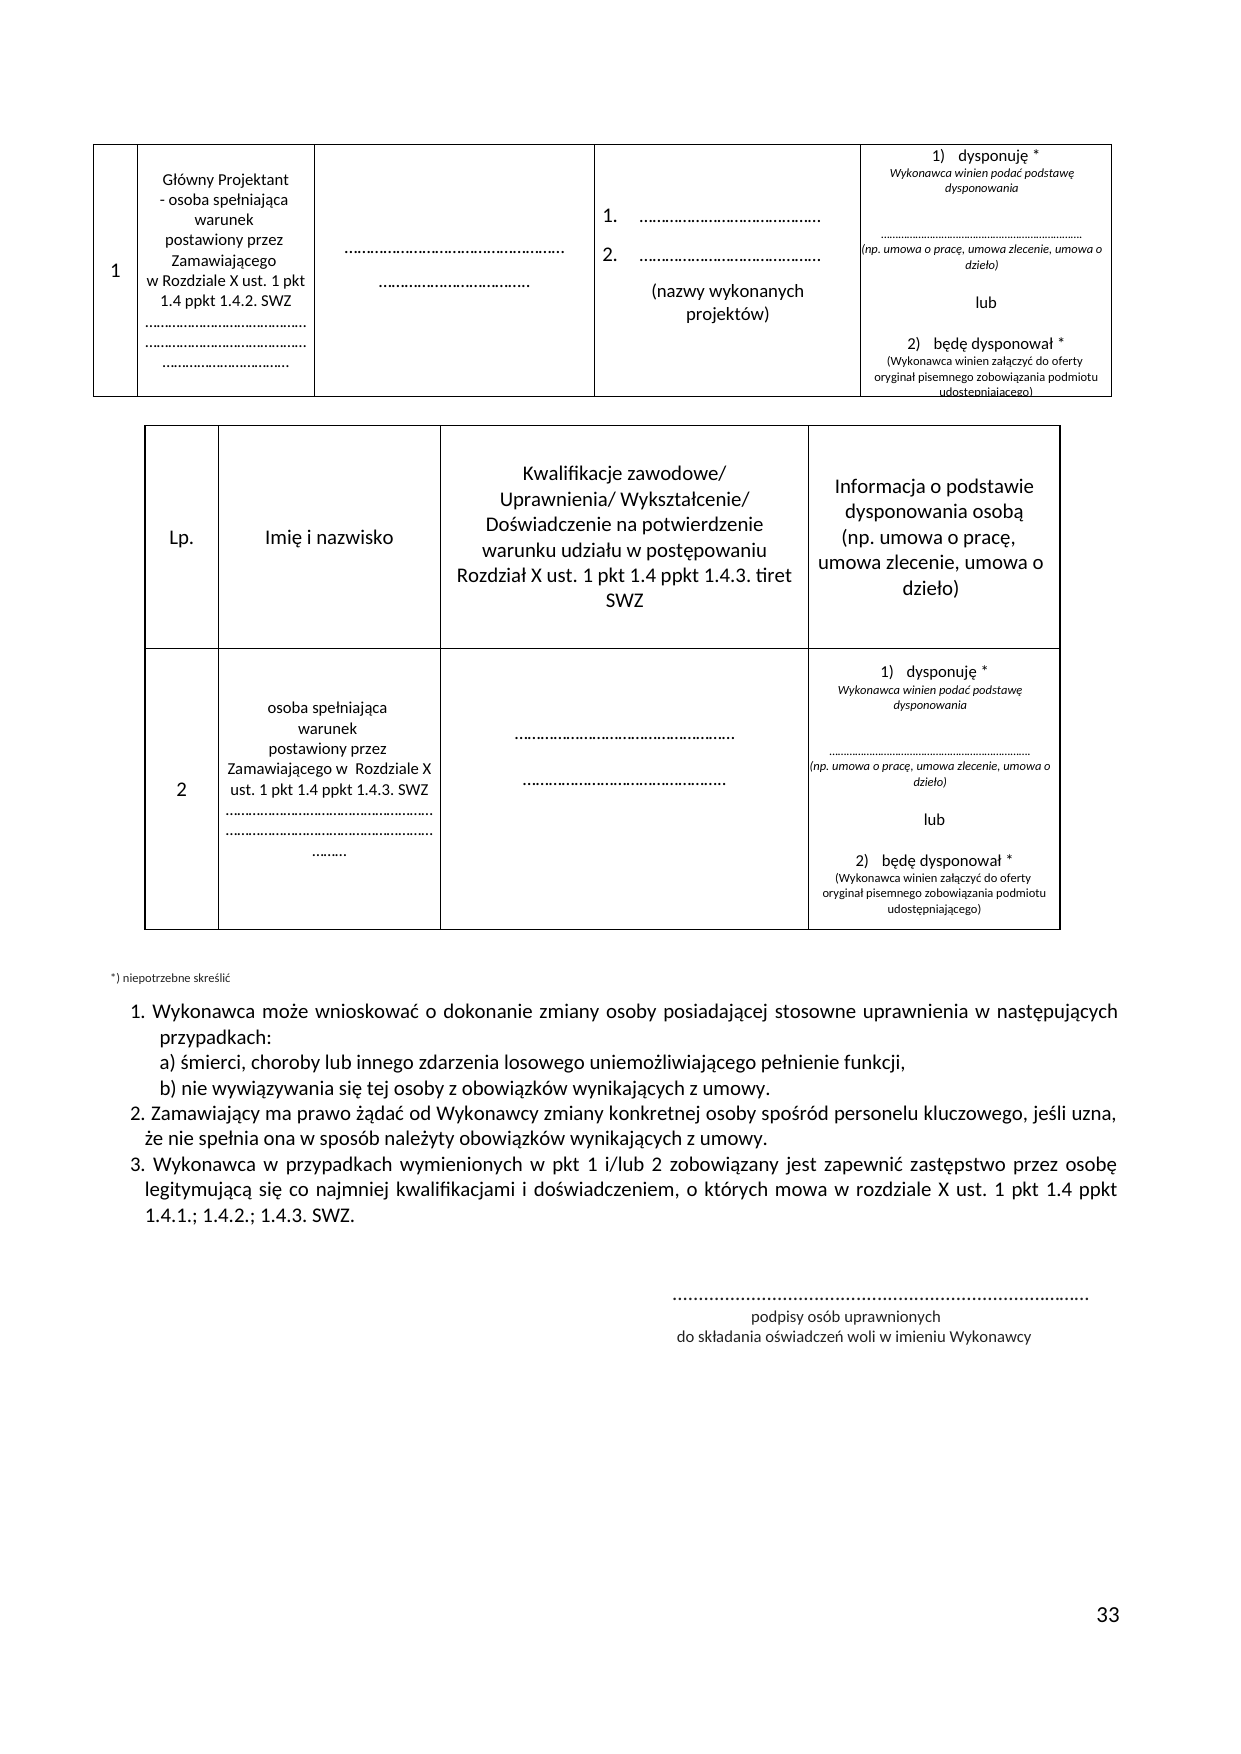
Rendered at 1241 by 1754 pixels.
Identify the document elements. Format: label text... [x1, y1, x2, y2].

text do składania oświadczeń woli w imieniu Wykonawcy [677, 1326, 1119, 1346]
table_header Kwalifikacje zawodowe/ Uprawnienia/ Wykształcenie/ Doświadczenie na potwierdzenie warunku udziału w postępowaniu Rozdział X ust. 1 pkt 1.4 ppkt 1.4.3. tiret SWZ [441, 426, 808, 648]
table_cell Główny Projektant - osoba spełniająca warunek postawiony przez Zamawiającego w Rozdziale X ust. 1 pkt 1.4 ppkt 1.4.2. SWZ ……………………………………………………………………………………………………… [138, 145, 314, 396]
text .......................................................................……... [80, 1281, 1119, 1306]
table_header Lp. [146, 426, 218, 648]
table_cell dysponuję * Wykonawca winien podać podstawę dysponowania ……………………………………………………………. (np. umowa o pracę, umowa zlecenie, umowa o dzieło) lub będę dysponował * (Wykonawca winien załączyć do oferty oryginał pisemnego zobowiązania podmiotu udostępniającego) [809, 649, 1059, 929]
table_header Imię i nazwisko [219, 426, 440, 648]
table_header Informacja o podstawie dysponowania osobą (np. umowa o pracę, umowa zlecenie, umowa o dzieło) [809, 426, 1059, 648]
table_cell …………………………………… …………………………………… (nazwy wykonanych projektów) [595, 145, 860, 396]
text 2. Zamawiający ma prawo żądać od Wykonawcy zmiany konkretnej osoby spośród personelu kluczowego, jeśli uzna, że nie spełnia ona w sposób należyty obowiązków wynikających z umowy. [130, 1100, 1119, 1151]
text podpisy osób uprawnionych [751, 1306, 1119, 1326]
text a) śmierci, choroby lub innego zdarzenia losowego uniemożliwiającego pełnienie funkcji, [159, 1049, 1119, 1075]
table_cell 1 [94, 145, 137, 396]
table_cell 2 [146, 649, 218, 929]
table_cell …………………………………………… ……………………………………….. [441, 649, 808, 929]
table_cell …………………………………………… …………………………….. [315, 145, 594, 396]
text *) niepotrzebne skreślić [110, 971, 1119, 986]
text 1. Wykonawca może wnioskować o dokonanie zmiany osoby posiadającej stosowne uprawnienia w następujących przypadkach: [130, 998, 1119, 1049]
text b) nie wywiązywania się tej osoby z obowiązków wynikających z umowy. [159, 1075, 1119, 1100]
table_cell osoba spełniająca warunek postawiony przez Zamawiającego w Rozdziale X ust. 1 pkt 1.4 ppkt 1.4.3. SWZ ……………………………………………………………………………………………………… [219, 649, 440, 929]
text 3. Wykonawca w przypadkach wymienionych w pkt 1 i/lub 2 zobowiązany jest zapewnić zastępstwo przez osobę legitymującą się co najmniej kwalifikacjami i doświadczeniem, o których mowa w rozdziale X ust. 1 pkt 1.4 ppkt 1.4.1.; 1.4.2.; 1.4.3. SWZ. [130, 1151, 1119, 1227]
table_cell dysponuję * Wykonawca winien podać podstawę dysponowania ……………………………………………………………. (np. umowa o pracę, umowa zlecenie, umowa o dzieło) lub będę dysponował * (Wykonawca winien załączyć do oferty oryginał pisemnego zobowiązania podmiotu udostępniającego) [861, 145, 1111, 396]
